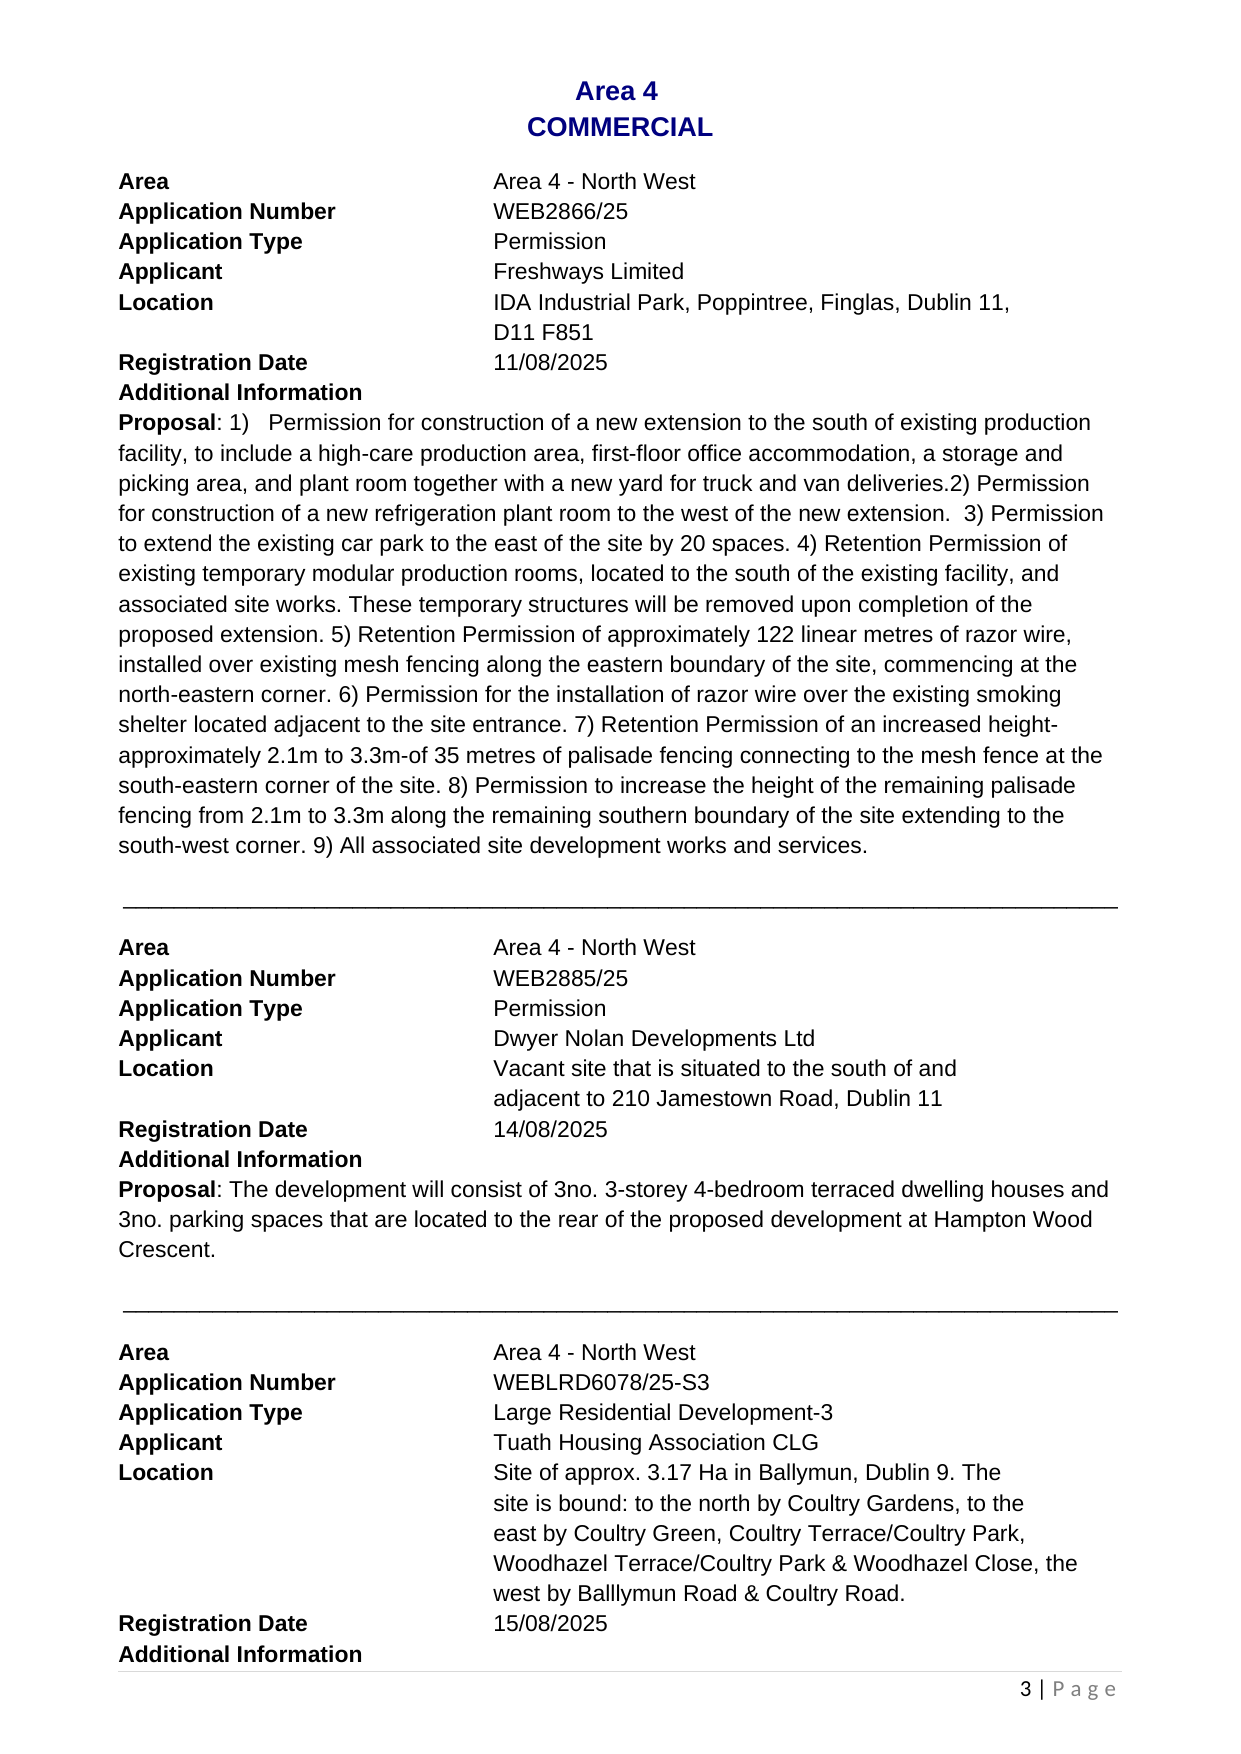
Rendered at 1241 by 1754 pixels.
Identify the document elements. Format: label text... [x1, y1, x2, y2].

text ______________________________________________________________________________ [118, 883, 1122, 910]
text Area Area 4 - North West Application Number WEB2885/25 Application Type Permission Applicant Dwyer Nolan Developments Ltd Location Vacant site that is situated to the south of and adjacent to 210 Jamestown Road, Dublin 11 Registration Date 14/08/2025 Additional Information Proposal: The development will consist of 3no. 3-storey 4-bedroom terraced dwelling houses and 3no. parking spaces that are located to the rear of the proposed development at Hampton Wood Crescent. [118, 934, 1122, 1263]
text Area Area 4 - North West Application Number WEB2866/25 Application Type Permission Applicant Freshways Limited Location IDA Industrial Park, Poppintree, Finglas, Dublin 11, D11 F851 Registration Date 11/08/2025 Additional Information Proposal: 1) Permission for construction of a new extension to the south of existing production facility, to include a high-care production area, first-floor office accommodation, a storage and picking area, and plant room together with a new yard for truck and van deliveries.2) Permission for construction of a new refrigeration plant room to the west of the new extension. 3) Permission to extend the existing car park to the east of the site by 20 spaces. 4) Retention Permission of existing temporary modular production rooms, located to the south of the existing facility, and associated site works. These temporary structures will be removed upon completion of the proposed extension. 5) Retention Permission of approximately 122 linear metres of razor wire, installed over existing mesh fencing along the eastern boundary of the site, commencing at the north-eastern corner. 6) Permission for the installation of razor wire over the existing smoking shelter located adjacent to the site entrance. 7) Retention Permission of an increased height-approximately 2.1m to 3.3m-of 35 metres of palisade fencing connecting to the mesh fence at the south-eastern corner of the site. 8) Permission to increase the height of the remaining palisade fencing from 2.1m to 3.3m along the remaining southern boundary of the site extending to the south-west corner. 9) All associated site development works and services. [118, 168, 1122, 859]
text Area 4 COMMERCIAL [118, 75, 1122, 142]
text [118, 1338, 1122, 1667]
text ______________________________________________________________________________ [118, 1287, 1122, 1314]
